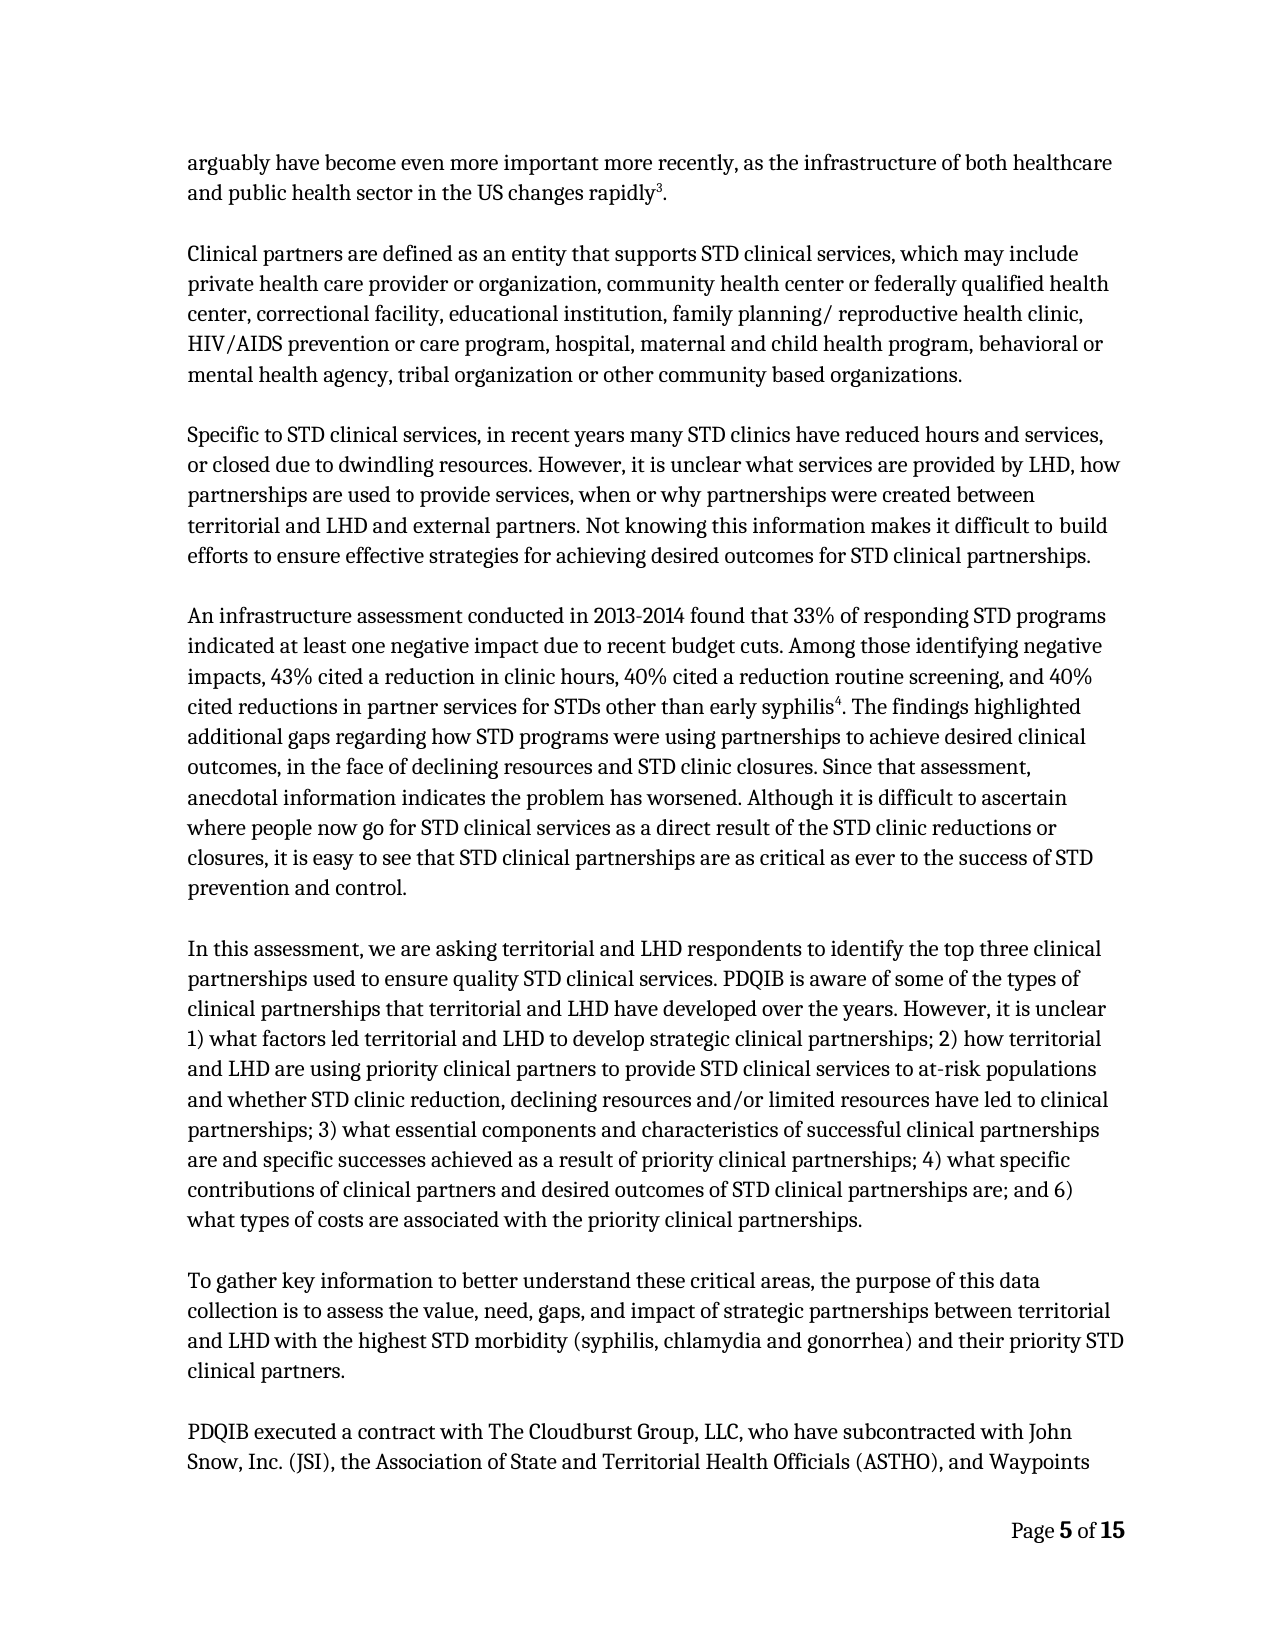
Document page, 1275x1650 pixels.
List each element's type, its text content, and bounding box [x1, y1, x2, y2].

text To gather key information to better understand these critical areas, the purpose of this data collection is to assess the value, need, gaps, and impact of strategic partnerships between territorial and LHD with the highest STD morbidity (syphilis, chlamydia and gonorrhea) and their priority STD clinical partners. [187, 1268, 1125, 1385]
text Specific to STD clinical services, in recent years many STD clinics have reduced hours and services, or closed due to dwindling resources. However, it is unclear what services are provided by LHD, how partnerships are used to provide services, when or why partnerships were created between territorial and LHD and external partners. Not knowing this information makes it difficult to build efforts to ensure effective strategies for achieving desired outcomes for STD clinical partnerships. [187, 422, 1125, 569]
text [187, 150, 1125, 207]
text An infrastructure assessment conducted in 2013-2014 found that 33% of responding STD programs indicated at least one negative impact due to recent budget cuts. Among those identifying negative impacts, 43% cited a reduction in clinic hours, 40% cited a reduction routine screening, and 40% cited reductions in partner services for STDs other than early syphilis4. The findings highlighted additional gaps regarding how STD programs were using partnerships to achieve desired clinical outcomes, in the face of declining resources and STD clinic closures. Since that assessment, anecdotal information indicates the problem has worsened. Although it is difficult to ascertain where people now go for STD clinical services as a direct result of the STD clinic reductions or closures, it is easy to see that STD clinical partnerships are as critical as ever to the success of STD prevention and control. [187, 603, 1125, 901]
text In this assessment, we are asking territorial and LHD respondents to identify the top three clinical partnerships used to ensure quality STD clinical services. PDQIB is aware of some of the types of clinical partnerships that territorial and LHD have developed over the years. However, it is unclear 1) what factors led territorial and LHD to develop strategic clinical partnerships; 2) how territorial and LHD are using priority clinical partners to provide STD clinical services to at-risk populations and whether STD clinic reduction, declining resources and/or limited resources have led to clinical partnerships; 3) what essential components and characteristics of successful clinical partnerships are and specific successes achieved as a result of priority clinical partnerships; 4) what specific contributions of clinical partners and desired outcomes of STD clinical partnerships are; and 6) what types of costs are associated with the priority clinical partnerships. [187, 935, 1125, 1234]
text Clinical partners are defined as an entity that supports STD clinical services, which may include private health care provider or organization, community health center or federally qualified health center, correctional facility, educational institution, family planning/ reproductive health clinic, HIV/AIDS prevention or care program, hospital, maternal and child health program, behavioral or mental health agency, tribal organization or other community based organizations. [187, 241, 1125, 388]
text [187, 1419, 1125, 1475]
